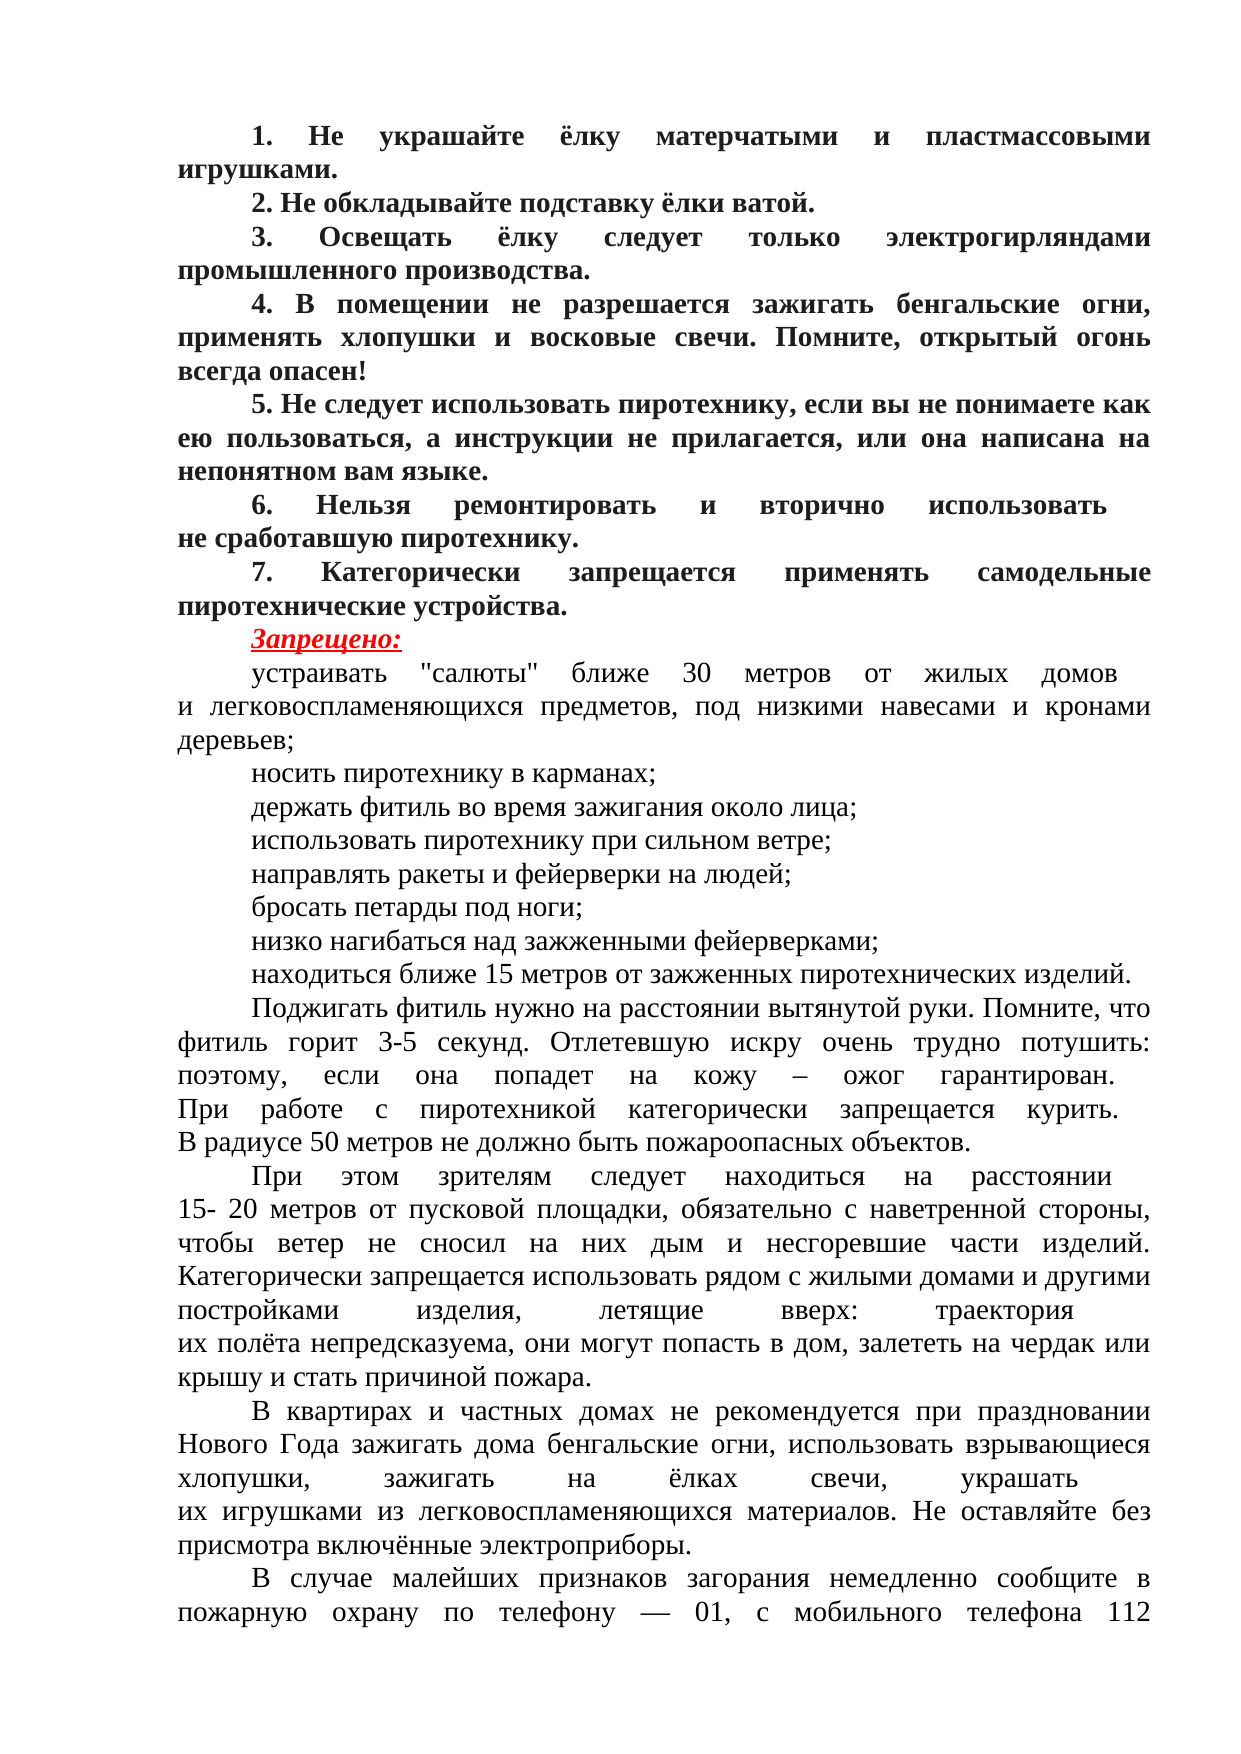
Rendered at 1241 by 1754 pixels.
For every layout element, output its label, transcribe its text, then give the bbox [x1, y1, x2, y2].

text направлять ракеты и фейерверки на людей; [177, 856, 1152, 889]
text находиться ближе от зажженных пиротехнических изделий. [177, 957, 1152, 990]
text 2. Не обкладывайте подставку ёлки ватой. [177, 185, 1152, 219]
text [177, 1560, 1152, 1627]
text низко нагибаться над зажженными фейерверками; [177, 923, 1152, 957]
text держать фитиль во время зажигания около лица; [177, 789, 1152, 822]
text Запрещено: [177, 621, 1152, 655]
text 1. Не украшайте ёлку матерчатыми и пластмассовыми игрушками. [177, 118, 1152, 185]
text 6. Нельзя ремонтировать и вторично использовать не сработавшую пиротехнику. [177, 487, 1152, 554]
text использовать пиротехнику при сильном ветре; [177, 822, 1152, 856]
text 7. Категорически запрещается применять самодельные пиротехнические устройства. [177, 554, 1152, 621]
text 3. Освещать ёлку следует только электрогирляндами промышленного производства. [177, 219, 1152, 286]
text 4. В помещении не разрешается зажигать бенгальские огни, применять хлопушки и восковые свечи. Помните, открытый огонь всегда опасен! [177, 286, 1152, 386]
text Поджигать фитиль нужно на расстоянии вытянутой руки. Помните, что фитиль горит 3-5 секунд. Отлетевшую искру очень трудно потушить: поэтому, если она попадет на кожу – ожог гарантирован. При работе с пиротехникой категорически запрещается курить. В радиусе не должно быть пожароопасных объектов. [177, 990, 1152, 1158]
text носить пиротехнику в карманах; [177, 755, 1152, 789]
text устраивать "салюты" ближе от жилых домов и легковоспламеняющихся предметов, под низкими навесами и кронами деревьев; [177, 655, 1152, 755]
text При этом зрителям следует находиться на расстоянии 15- от пусковой площадки, обязательно с наветренной стороны, чтобы ветер не сносил на них дым и несгоревшие части изделий. Категорически запрещается использовать рядом с жилыми домами и другими постройками изделия, летящие вверх: траектория их полёта непредсказуема, они могут попасть в дом, залететь на чердак или крышу и стать причиной пожара. [177, 1158, 1152, 1393]
text В квартирах и частных домах не рекомендуется при праздновании Нового Года зажигать дома бенгальские огни, использовать взрывающиеся хлопушки, зажигать на ёлках свечи, украшать их игрушками из легковоспламеняющихся материалов. Не оставляйте без присмотра включённые электроприборы. [177, 1393, 1152, 1560]
text бросать петарды под ноги; [177, 889, 1152, 923]
text 5. Не следует использовать пиротехнику, если вы не понимаете как ею пользоваться, а инструкции не прилагается, или она написана на непонятном вам языке. [177, 386, 1152, 487]
